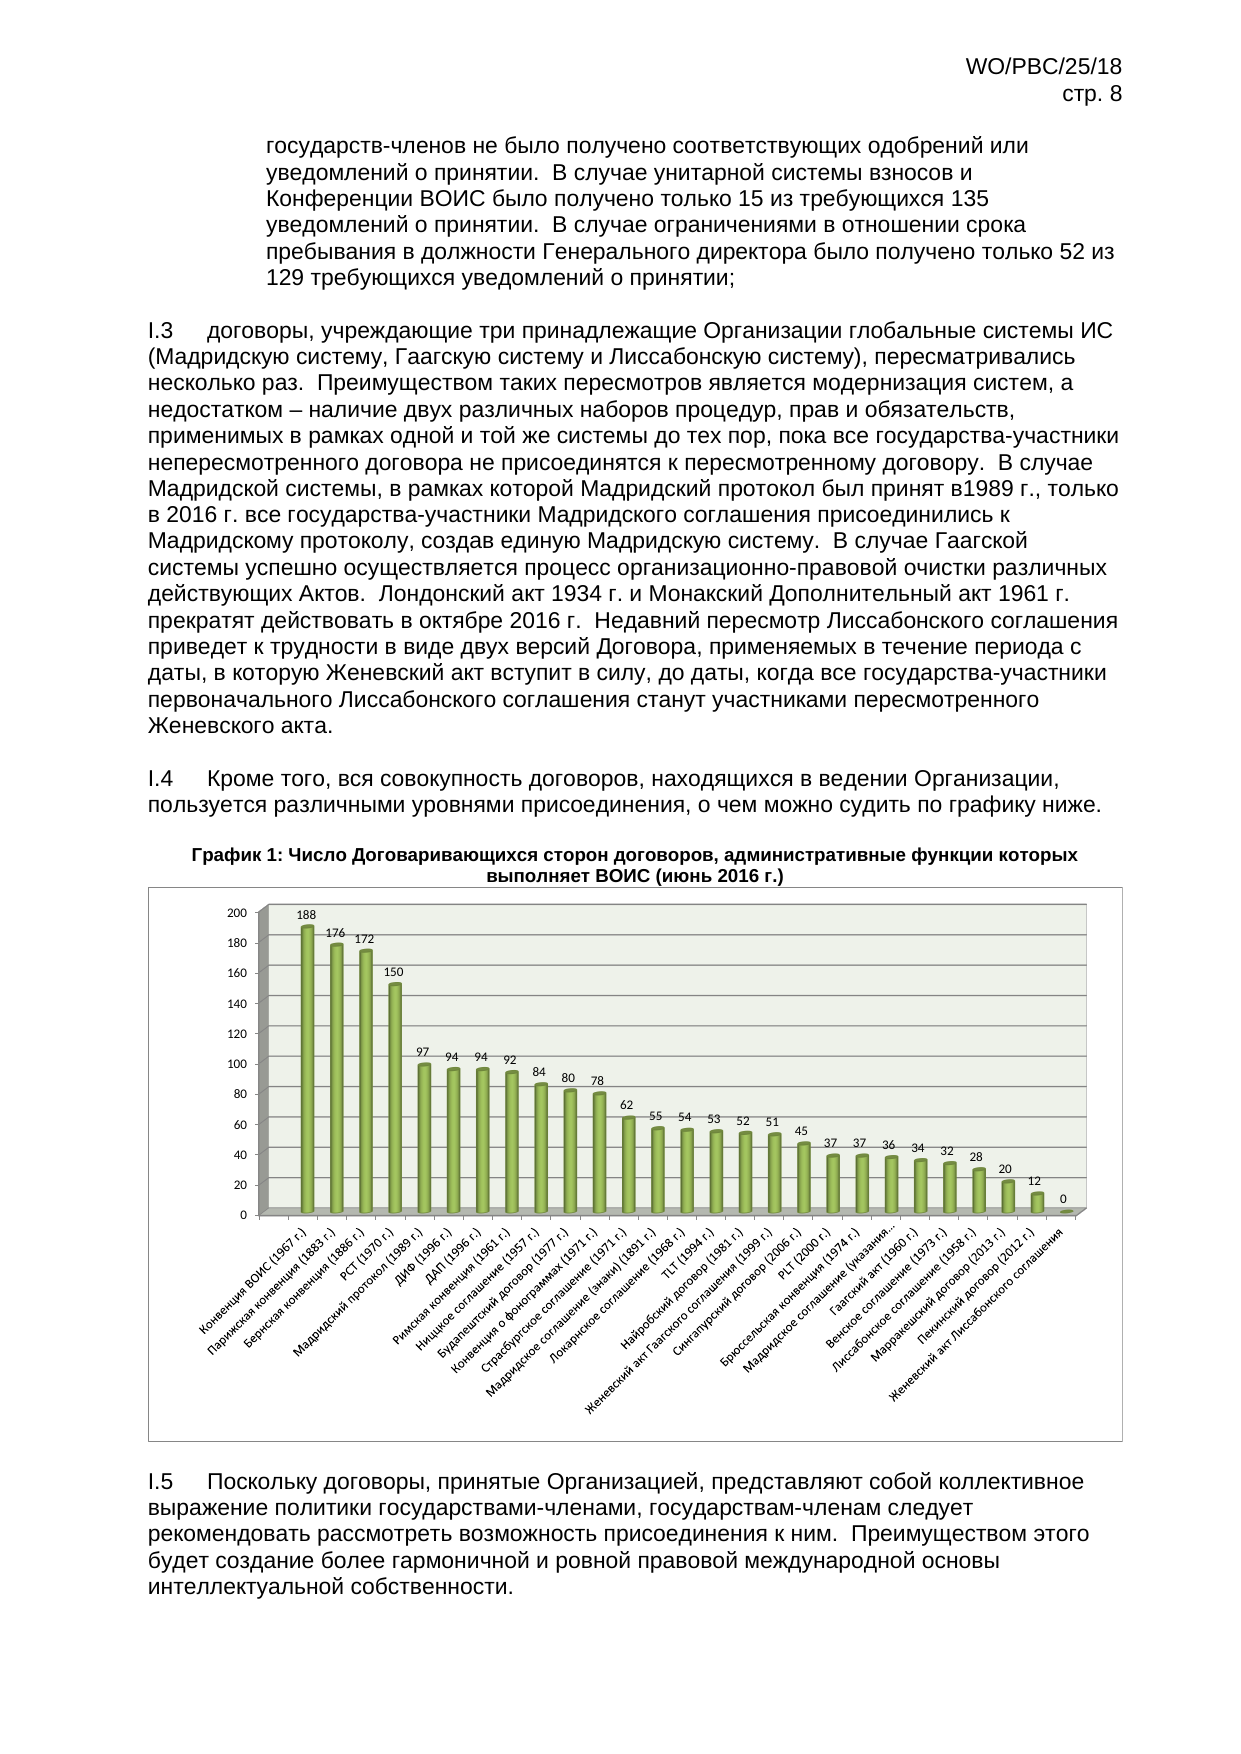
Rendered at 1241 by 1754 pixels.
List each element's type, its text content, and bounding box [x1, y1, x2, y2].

list договоры, учреждающие три принадлежащие Организации глобальные системы ИС (Мадридскую систему, Гаагскую систему и Лиссабонскую систему), пересматривались несколько раз. Преимуществом таких пересмотров является модернизация систем, а недостатком – наличие двух различных наборов процедур, прав и обязательств, применимых в рамках одной и той же системы до тех пор, пока все государства-участники непересмотренного договора не присоединятся к пересмотренному договору. В случае Мадридской системы, в рамках которой Мадридский протокол был принят в1989 г., только в 2016 г. все государства-участники Мадридского соглашения присоединились к Мадридскому протоколу, создав единую Мадридскую систему. В случае Гаагской системы успешно осуществляется процесс организационно-правовой очистки различных действующих Актов. Лондонский акт 1934 г. и Монакский Дополнительный акт 1961 г. прекратят действовать в октябре 2016 г. Недавний пересмотр Лиссабонского соглашения приведет к трудности в виде двух версий Договора, применяемых в течение периода с даты, в которую Женевский акт вступит в силу, до даты, когда все государства-участники первоначального Лиссабонского соглашения станут участниками пересмотренного Женевского акта. [148, 317, 1122, 738]
list Поскольку договоры, принятые Организацией, представляют собой коллективное выражение политики государствами-членами, государствам-членам следует рекомендовать рассмотреть возможность присоединения к ним. Преимуществом этого будет создание более гармоничной и ровной правовой международной основы интеллектуальной собственности. [148, 1468, 1122, 1599]
list Кроме того, вся совокупность договоров, находящихся в ведении Организации, пользуется различными уровнями присоединения, о чем можно судить по графику ниже. [148, 765, 1122, 817]
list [207, 132, 1122, 290]
text График 1: Число Договаривающихся сторон договоров, административные функции которых выполняет ВОИС (июнь 2016 г.) [148, 844, 1122, 887]
